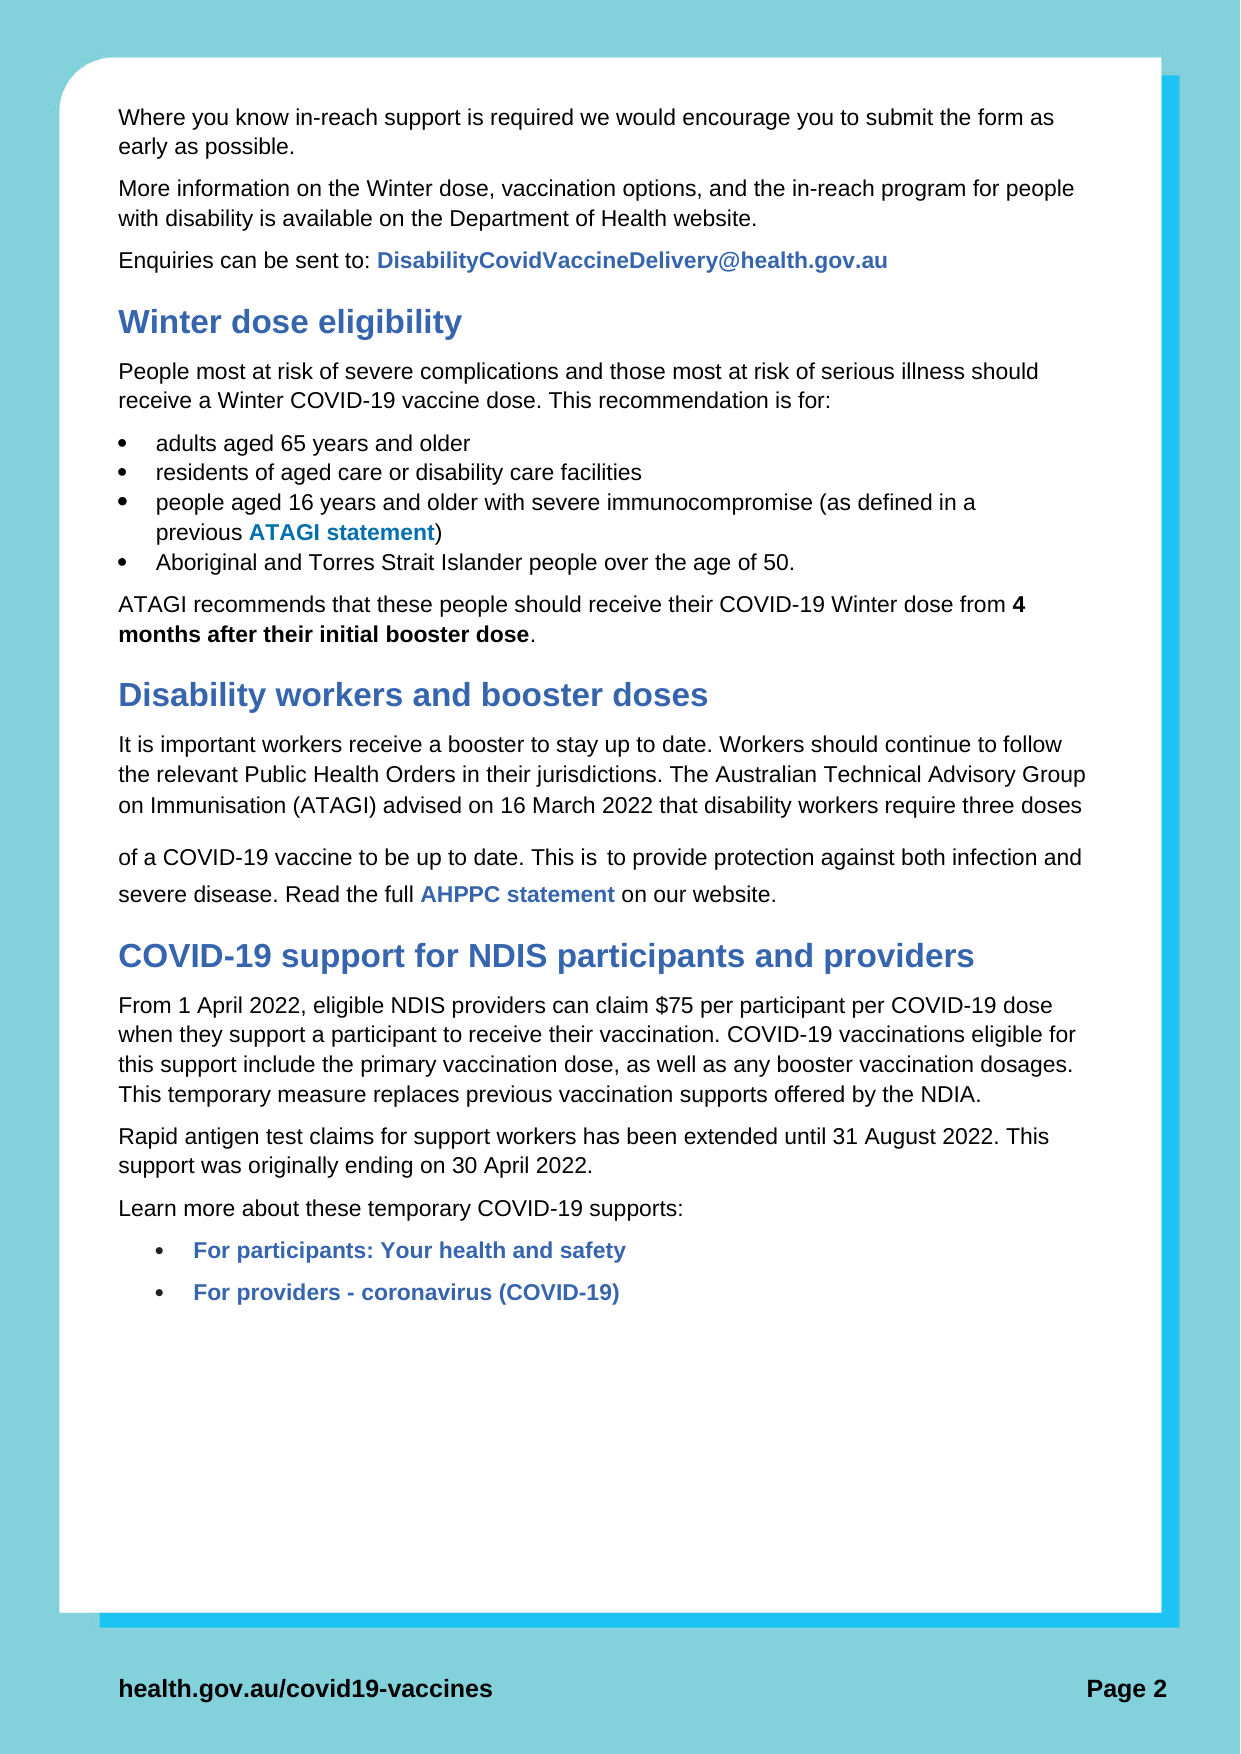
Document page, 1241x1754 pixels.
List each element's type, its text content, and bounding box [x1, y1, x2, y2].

text People most at risk of severe complications and those most at risk of serious illness should receive a Winter COVID-19 vaccine dose. This recommendation is for: [118, 358, 1090, 414]
text From 1 April 2022, eligible NDIS providers can claim $75 per participant per COVID-19 dose when they support a participant to receive their vaccination. COVID-19 vaccinations eligible for this support include the primary vaccination dose, as well as any booster vaccination dosages. This temporary measure replaces previous vaccination supports offered by the NDIA. [118, 992, 1090, 1107]
list For participants: Your health and safety [156, 1237, 1090, 1263]
text Learn more about these temporary COVID-19 supports: [118, 1195, 1090, 1221]
list residents of aged care or disability care facilities [118, 459, 1090, 486]
subtitle COVID-19 support for NDIS participants and providers [118, 936, 1090, 974]
list Aboriginal and Torres Strait Islander people over the age of 50. [118, 549, 1090, 575]
text It is important workers receive a booster to stay up to date. Workers should continue to follow the relevant Public Health Orders in their jurisdictions. The Australian Technical Advisory Group on Immunisation (ATAGI) advised on 16 March 2022 that disability workers require three doses of a COVID-19 vaccine to be up to date. This is to provide protection against both infection and severe disease. Read the full AHPPC statement on our website. [118, 731, 1090, 907]
list adults aged 65 years and older [118, 429, 1090, 456]
text Where you know in-reach support is required we would encourage you to submit the form as early as possible. [118, 103, 1090, 159]
text ATAGI recommends that these people should receive their COVID-19 Winter dose from 4 months after their initial booster dose. [118, 591, 1090, 647]
text Rapid antigen test claims for support workers has been extended until 31 August 2022. This support was originally ending on 30 April 2022. [118, 1123, 1090, 1179]
subtitle Winter dose eligibility [118, 302, 1090, 340]
picture [0, 0, 1241, 1754]
list For providers - coronavirus (COVID-19) [156, 1279, 1090, 1305]
text Enquiries can be sent to: DisabilityCovidVaccineDelivery@health.gov.au [118, 247, 1090, 273]
list people aged 16 years and older with severe immunocompromise (as defined in a previous ATAGI statement) [118, 489, 1090, 546]
text More information on the Winter dose, vaccination options, and the in-reach program for people with disability is available on the Department of Health website. [118, 175, 1090, 231]
subtitle Disability workers and booster doses [118, 675, 1090, 714]
